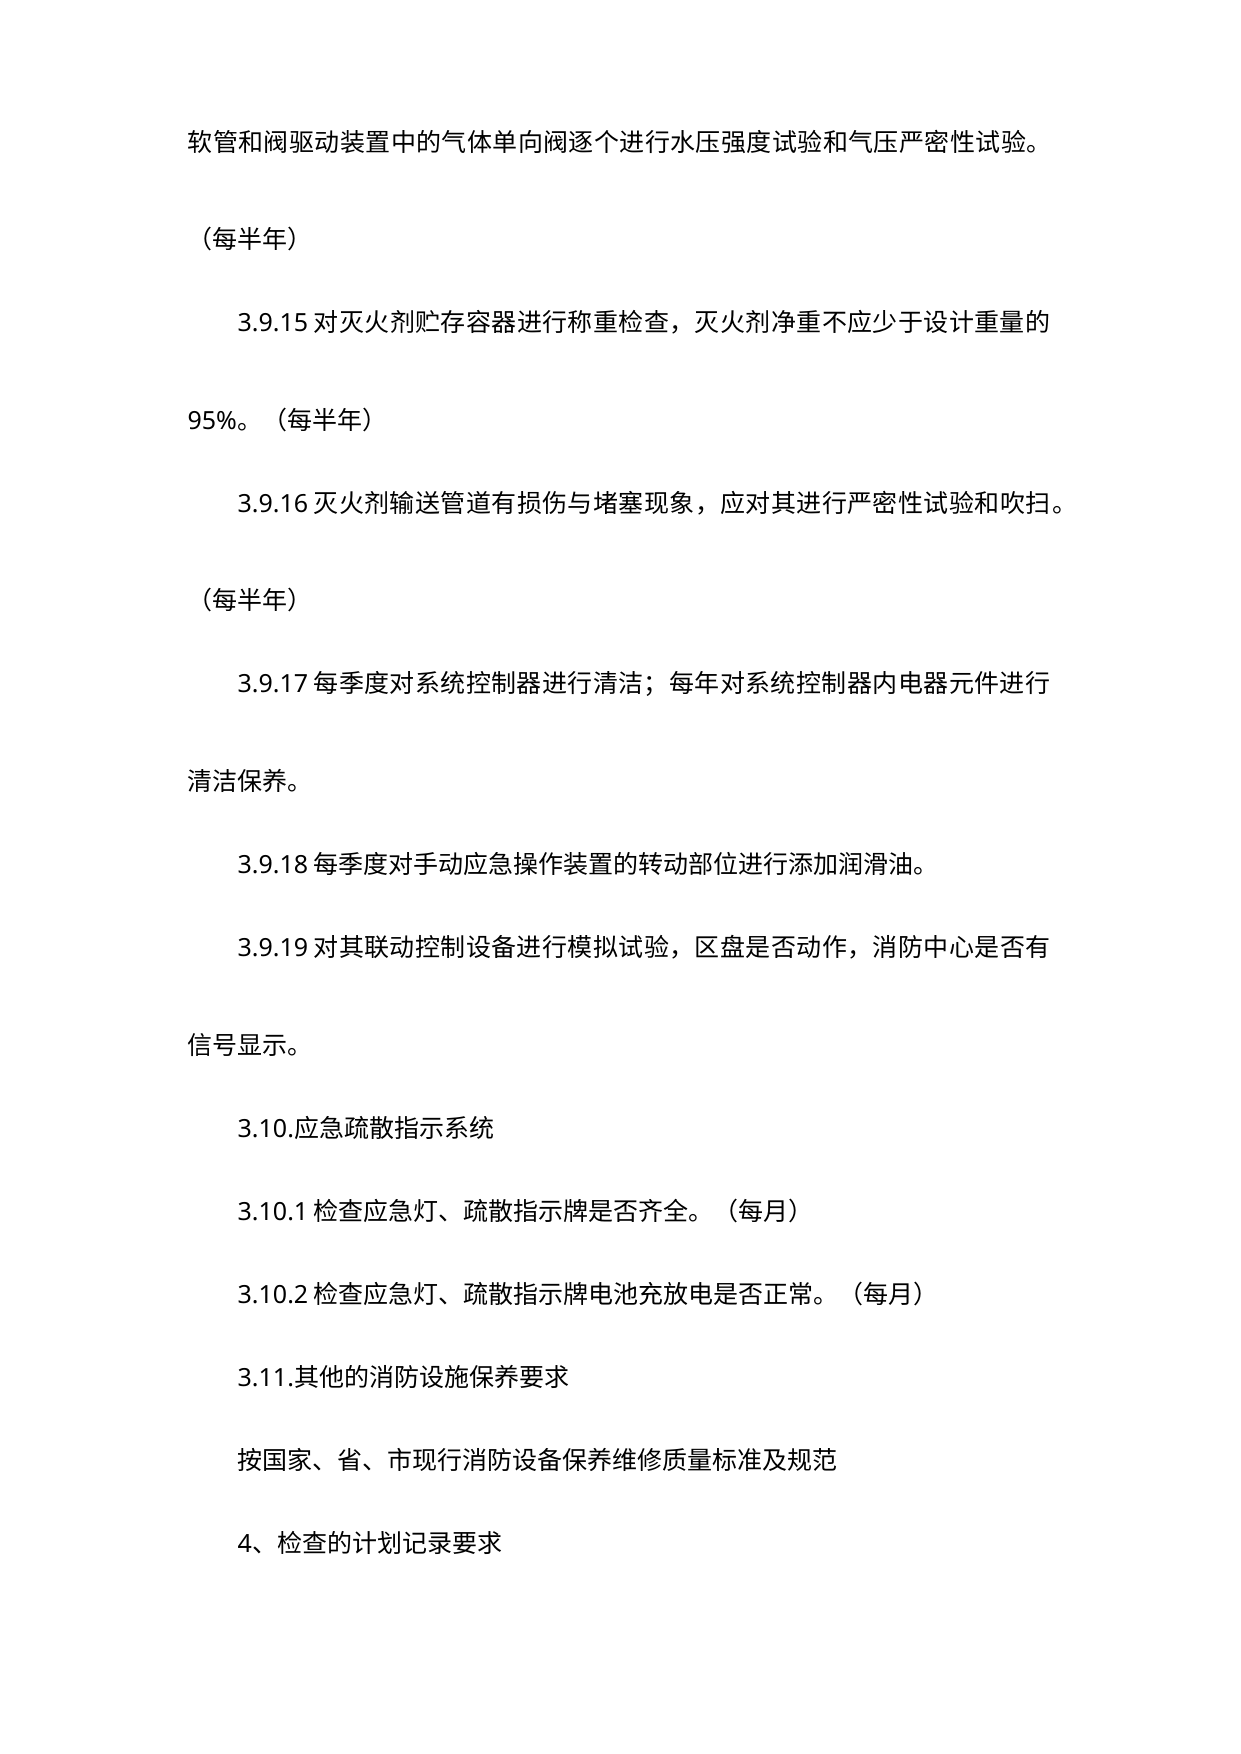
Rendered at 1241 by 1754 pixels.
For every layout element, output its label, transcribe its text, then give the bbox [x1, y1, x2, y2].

text 3.9.18每季度对手动应急操作装置的转动部位进行添加润滑油。 [187, 830, 1053, 895]
text 按国家、省、市现行消防设备保养维修质量标准及规范 [187, 1426, 1053, 1491]
text 3.11.其他的消防设施保养要求 [187, 1343, 1053, 1408]
text 3.9.16灭火剂输送管道有损伤与堵塞现象，应对其进行严密性试验和吹扫。（每半年） [187, 469, 1053, 631]
text 3.10.1检查应急灯、疏散指示牌是否齐全。（每月） [187, 1177, 1053, 1242]
text 3.9.17每季度对系统控制器进行清洁；每年对系统控制器内电器元件进行清洁保养。 [187, 649, 1053, 812]
text 3.9.15对灭火剂贮存容器进行称重检查，灭火剂净重不应少于设计重量的95%。（每半年） [187, 288, 1053, 451]
text 3.10.应急疏散指示系统 [187, 1094, 1053, 1159]
text 3.9.19对其联动控制设备进行模拟试验，区盘是否动作，消防中心是否有信号显示。 [187, 913, 1053, 1076]
text 3.10.2检查应急灯、疏散指示牌电池充放电是否正常。（每月） [187, 1260, 1053, 1325]
text 4、检查的计划记录要求 [187, 1509, 1053, 1574]
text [187, 108, 1053, 270]
